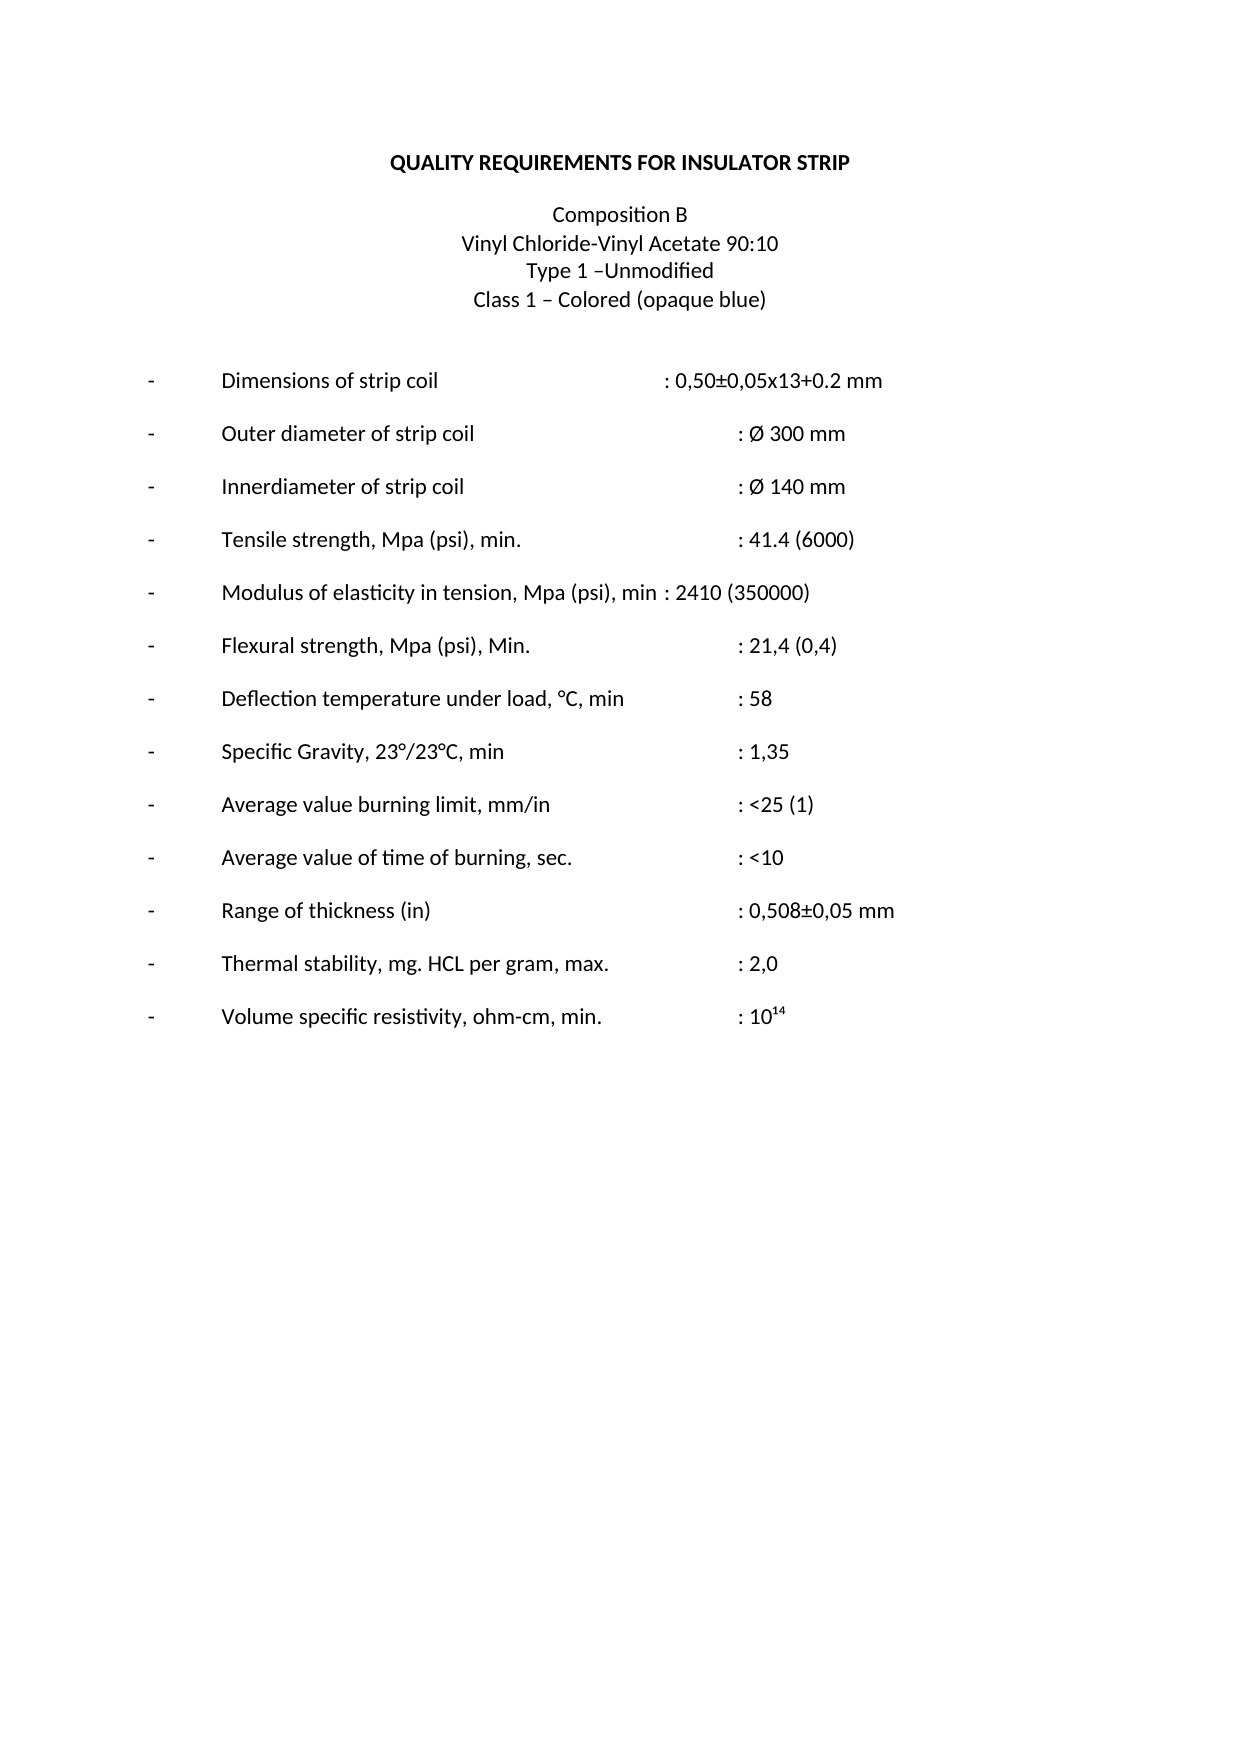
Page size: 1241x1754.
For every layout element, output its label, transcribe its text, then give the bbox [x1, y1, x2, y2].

text - Modulus of elasticity in tension, Mpa (psi), min : 2410 (350000) [148, 578, 1093, 606]
text - Volume specific resistivity, ohm-cm, min. : 10¹⁴ [148, 1002, 1093, 1030]
text - Average value of time of burning, sec. : <10 [148, 843, 1093, 871]
text - Innerdiameter of strip coil : Ø 140 mm [148, 472, 1093, 500]
text - Tensile strength, Mpa (psi), min. : 41.4 (6000) [148, 525, 1093, 553]
text - Range of thickness (in) : 0,508±0,05 mm [148, 896, 1093, 924]
text QUALITY REQUIREMENTS FOR INSULATOR STRIP [148, 148, 1093, 176]
text - Deflection temperature under load, °C, min : 58 [148, 684, 1093, 712]
text - Outer diameter of strip coil : Ø 300 mm [148, 419, 1093, 447]
text Class 1 – Colored (opaque blue) [148, 285, 1093, 313]
text - Flexural strength, Mpa (psi), Min. : 21,4 (0,4) [148, 631, 1093, 659]
text - Thermal stability, mg. HCL per gram, max. : 2,0 [148, 949, 1093, 977]
text Vinyl Chloride-Vinyl Acetate 90:10 [148, 229, 1093, 257]
text - Specific Gravity, 23°/23°C, min : 1,35 [148, 737, 1093, 765]
text - Average value burning limit, mm/in : <25 (1) [148, 790, 1093, 818]
text Composition B [148, 201, 1093, 229]
text - Dimensions of strip coil : 0,50±0,05x13+0.2 mm [148, 366, 1093, 394]
text Type 1 –Unmodified [148, 257, 1093, 285]
